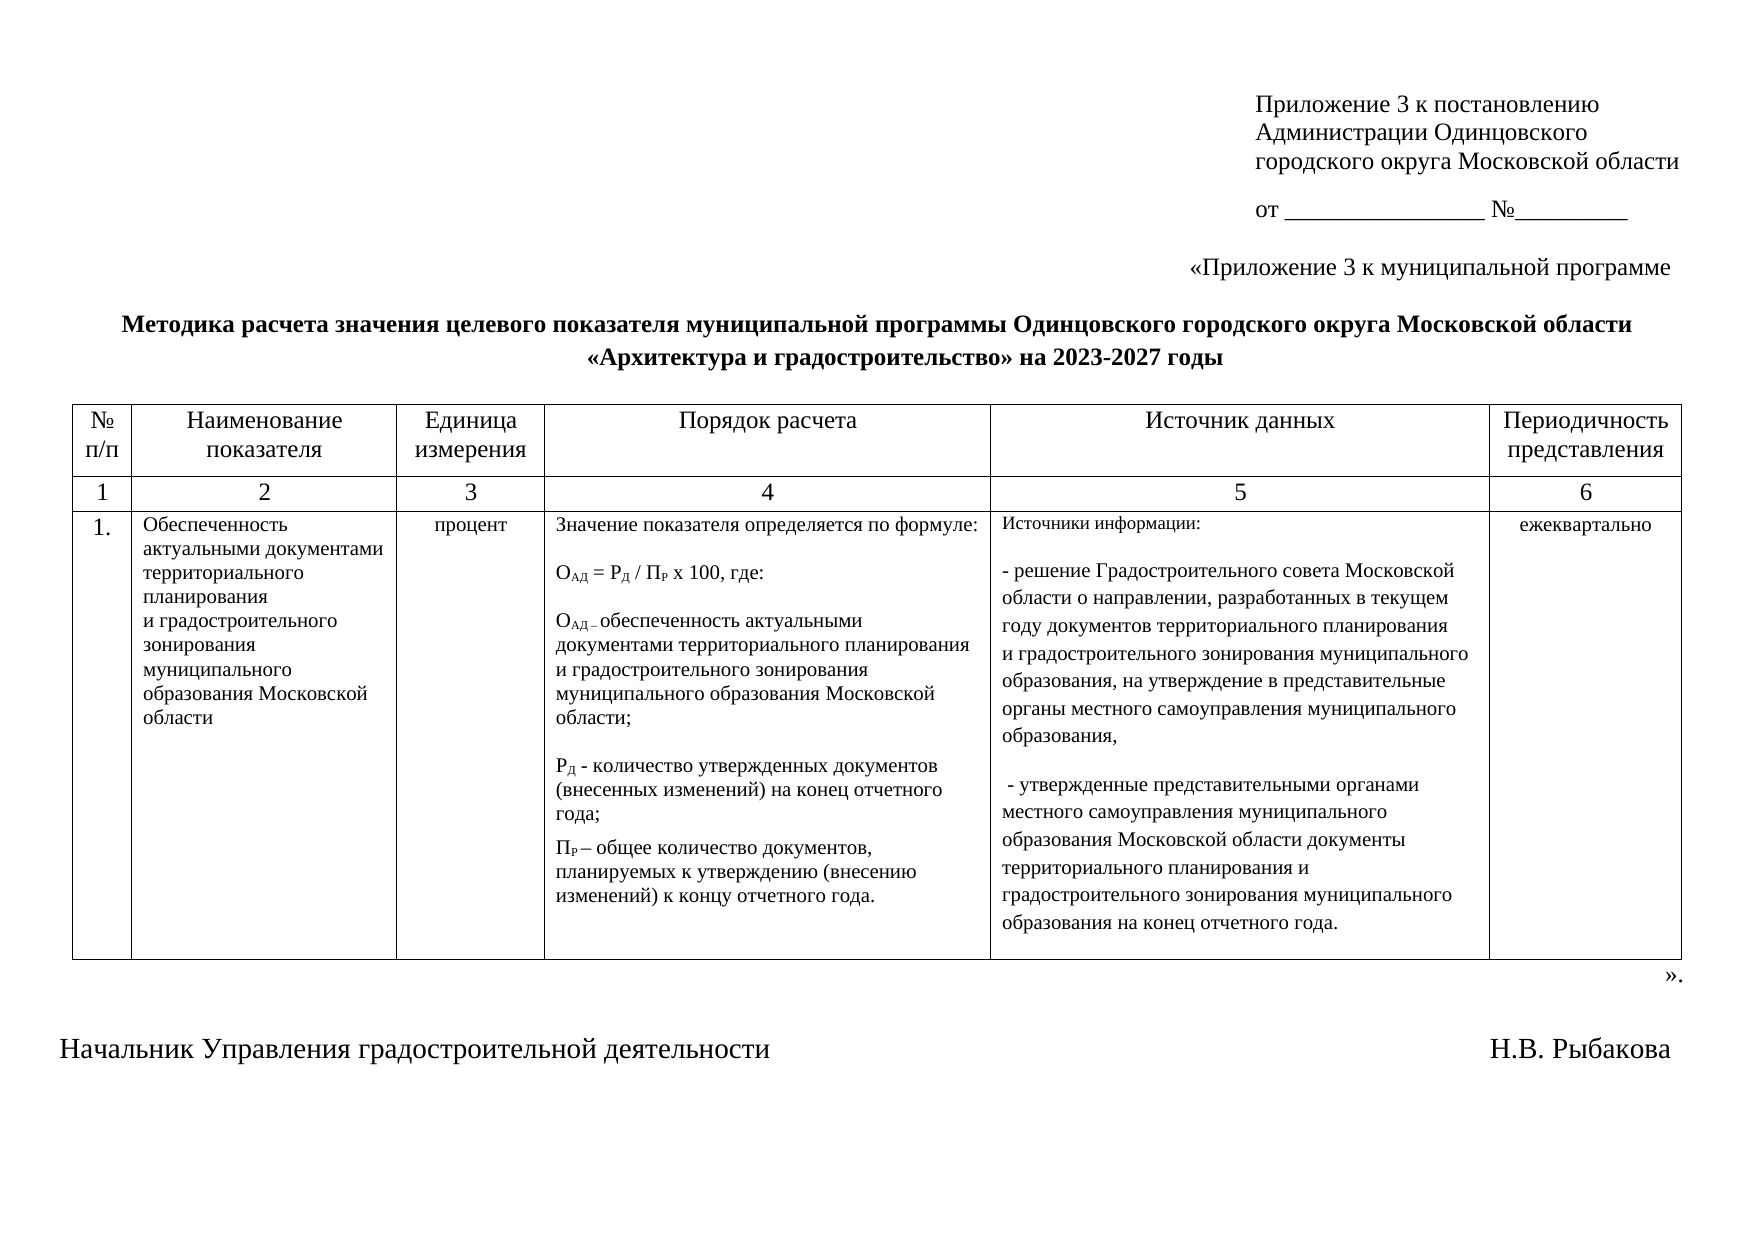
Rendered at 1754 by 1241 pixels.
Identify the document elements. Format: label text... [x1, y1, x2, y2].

text «Архитектура и градостроительство» на 2023-2027 годы [59, 342, 1695, 371]
text от ________________ №_________ [1255, 194, 1695, 223]
table_cell 6 [1490, 477, 1681, 511]
table_header Периодичность представления [1490, 405, 1681, 476]
table_header Единица измерения [397, 405, 544, 476]
table_cell Обеспеченность актуальными документами территориального планирования и градостроительного зонирования муниципального образования Московской области [132, 512, 396, 958]
text Администрации Одинцовского [1255, 117, 1695, 146]
table_header Порядок расчета [545, 405, 990, 476]
table_cell 5 [991, 477, 1489, 511]
table_cell Источники информации: - решение Градостроительного совета Московской области о направлении, разработанных в текущем году документов территориального планирования и градостроительного зонирования муниципального образования, на утверждение в представительные органы местного самоуправления муниципального образования, - утвержденные представительными органами местного самоуправления муниципального образования Московской области документы территориального планирования и градостроительного зонирования муниципального образования на конец отчетного года. [991, 512, 1489, 958]
table_cell 4 [545, 477, 990, 511]
text ». [59, 959, 1683, 988]
text Приложение 3 к постановлению [1255, 89, 1695, 117]
text городского округа Московской области [1255, 146, 1695, 175]
text Методика расчета значения целевого показателя муниципальной программы Одинцовского городского округа Московской области [868, 309, 1695, 338]
text Методика расчета значения целевого показателя муниципальной программы Одинцовского городского округа Московской области [59, 309, 329, 338]
table_cell 2 [132, 477, 396, 511]
table_cell 3 [397, 477, 544, 511]
table_header Источник данных [991, 405, 1489, 476]
table_cell 1 [73, 477, 131, 511]
table_cell ежеквартально [1490, 512, 1681, 958]
text Начальник Управления градостроительной деятельности Н.В. Рыбакова [59, 1031, 1683, 1065]
table_cell 1. [73, 512, 131, 958]
table_header Наименование показателя [132, 405, 396, 476]
table_cell процент [397, 512, 544, 958]
table_header №п/п [73, 405, 131, 476]
text «Приложение 3 к муниципальной программе [1092, 252, 1695, 280]
table_cell Значение показателя определяется по формуле: ОАД = РД / ПР x 100, где: ОАД – обеспеченность актуальными документами территориального планирования и градостроительного зонирования муниципального образования Московской области; РД - количество утвержденных документов (внесенных изменений) на конец отчетного года; ПР – общее количество документов, планируемых к утверждению (внесению изменений) к концу отчетного года. [545, 512, 990, 958]
